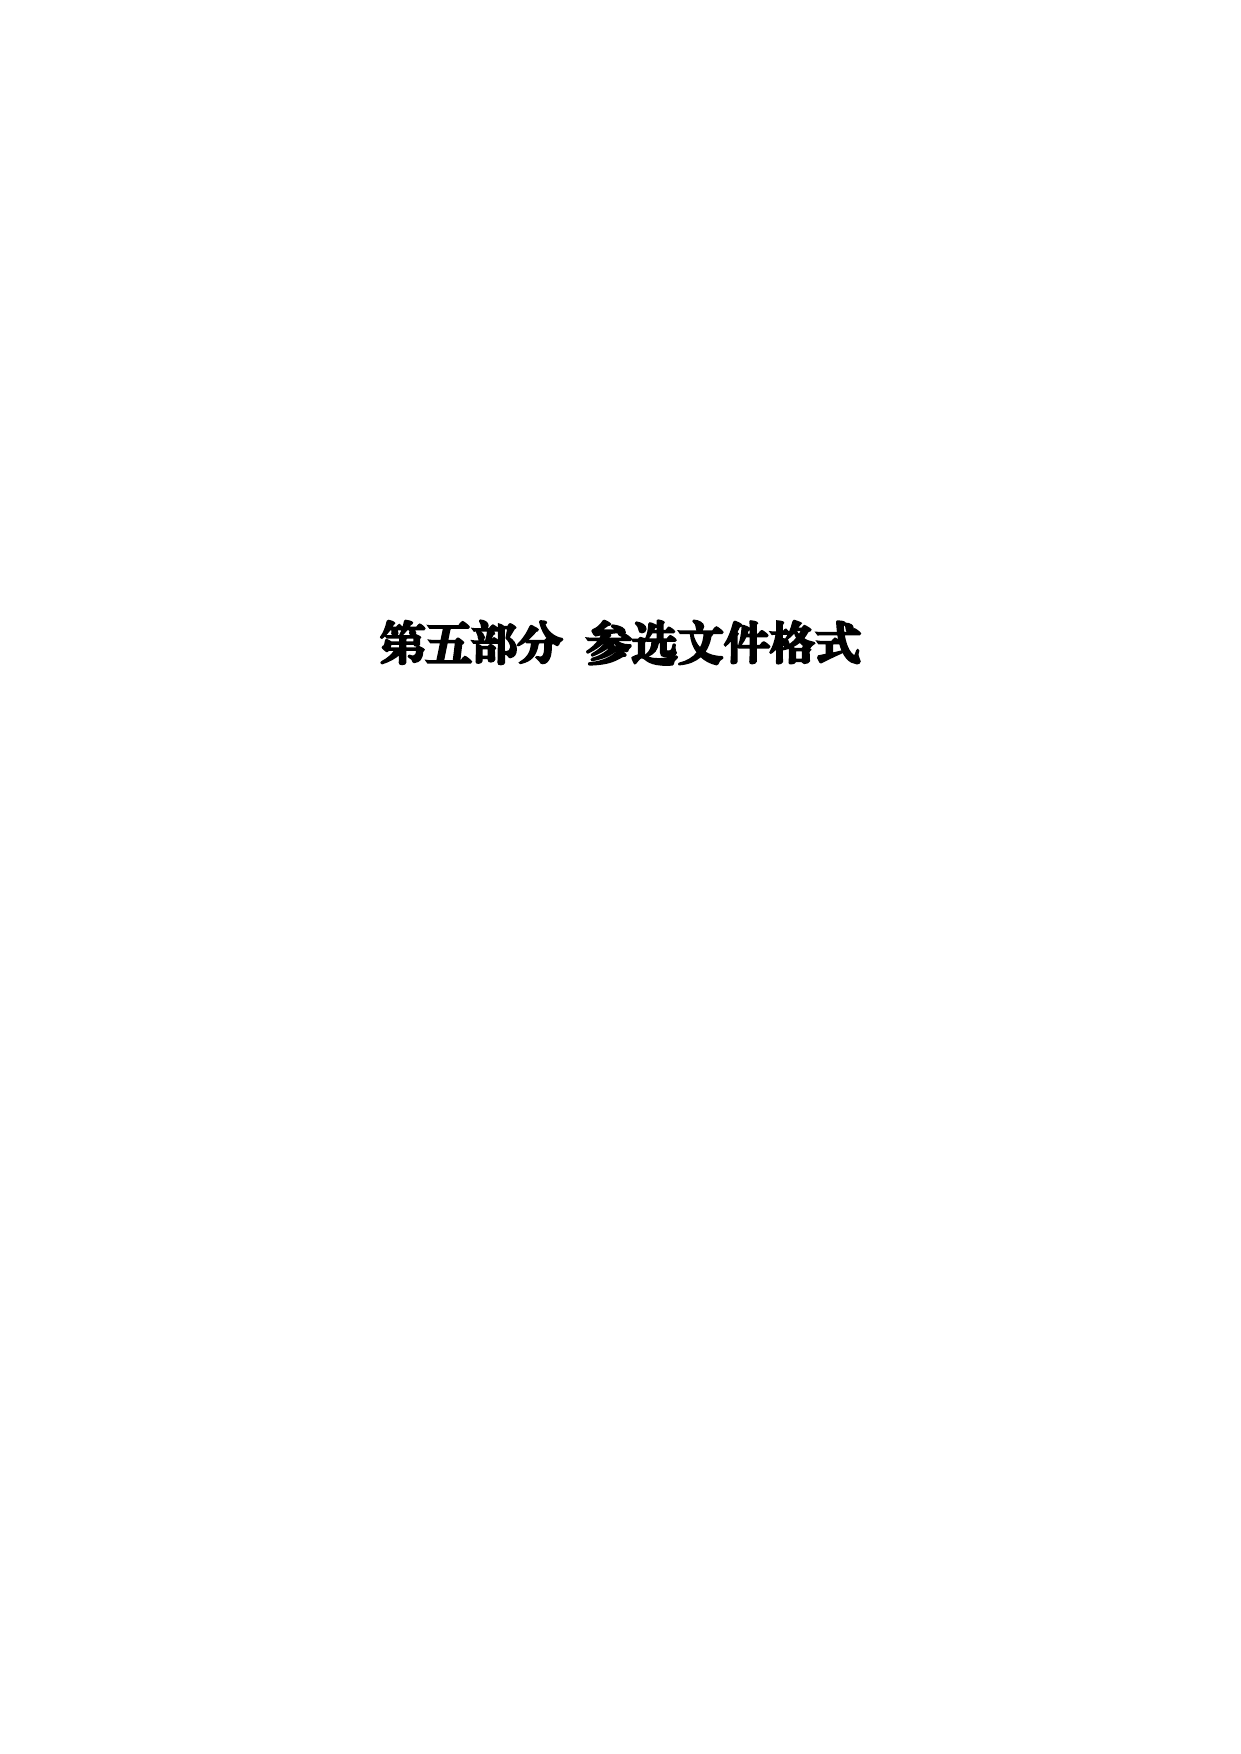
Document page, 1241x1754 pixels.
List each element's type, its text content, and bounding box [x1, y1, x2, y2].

subtitle 第五部分 参选文件格式 [187, 613, 1053, 678]
